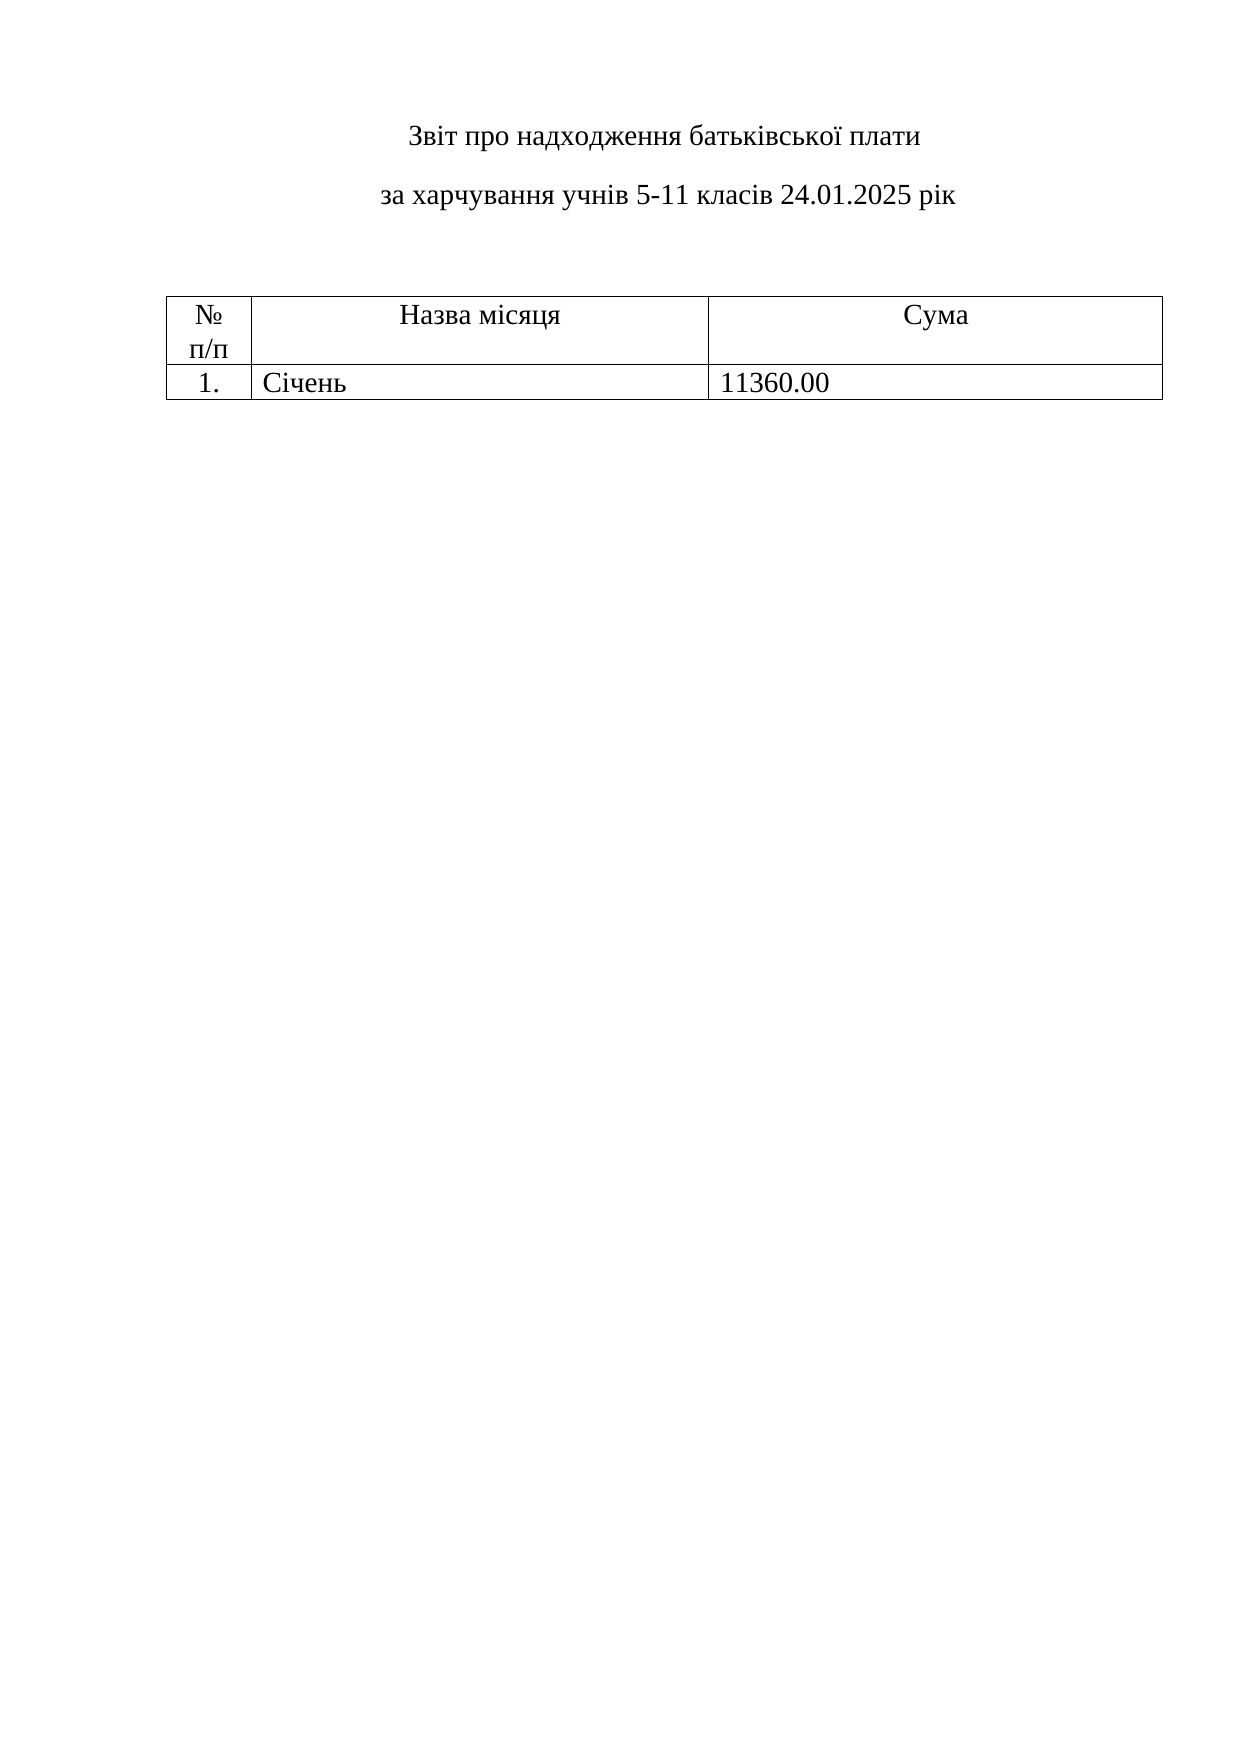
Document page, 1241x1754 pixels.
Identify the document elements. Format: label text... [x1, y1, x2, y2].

text за харчування учнів 5-11 класів 24.01.2025 рік [177, 177, 1152, 211]
table_cell 11360.00 [709, 365, 1162, 399]
table_header Сума [709, 297, 1162, 364]
table_header № п/п [167, 297, 251, 364]
table_header Назва місяця [252, 297, 708, 364]
table_cell Січень [252, 365, 708, 399]
text Звіт про надходження батьківської плати [177, 118, 1152, 152]
table_cell 1. [167, 365, 251, 399]
